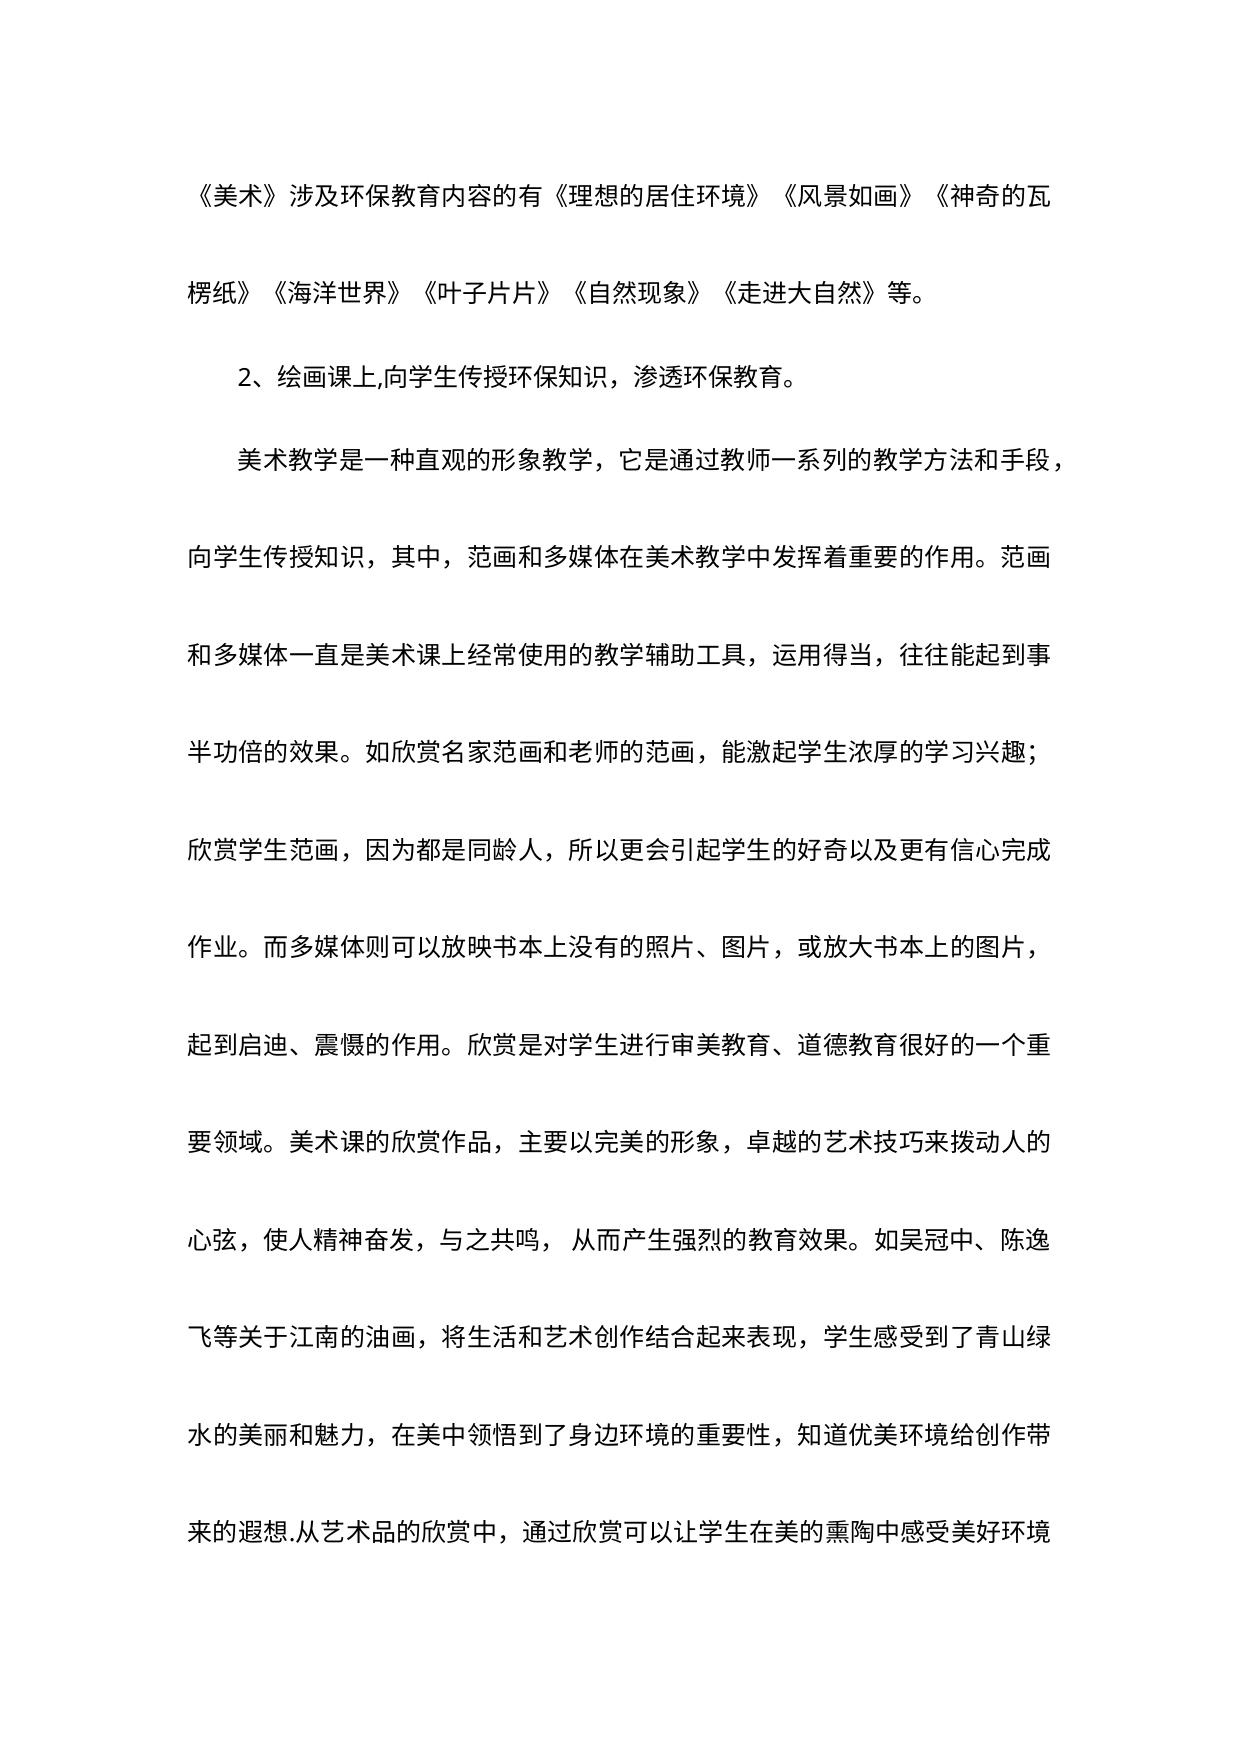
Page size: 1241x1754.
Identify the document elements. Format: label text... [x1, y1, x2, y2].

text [187, 162, 1053, 324]
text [187, 426, 1053, 1563]
text 2、绘画课上,向学生传授环保知识，渗透环保教育。 [187, 343, 1053, 408]
